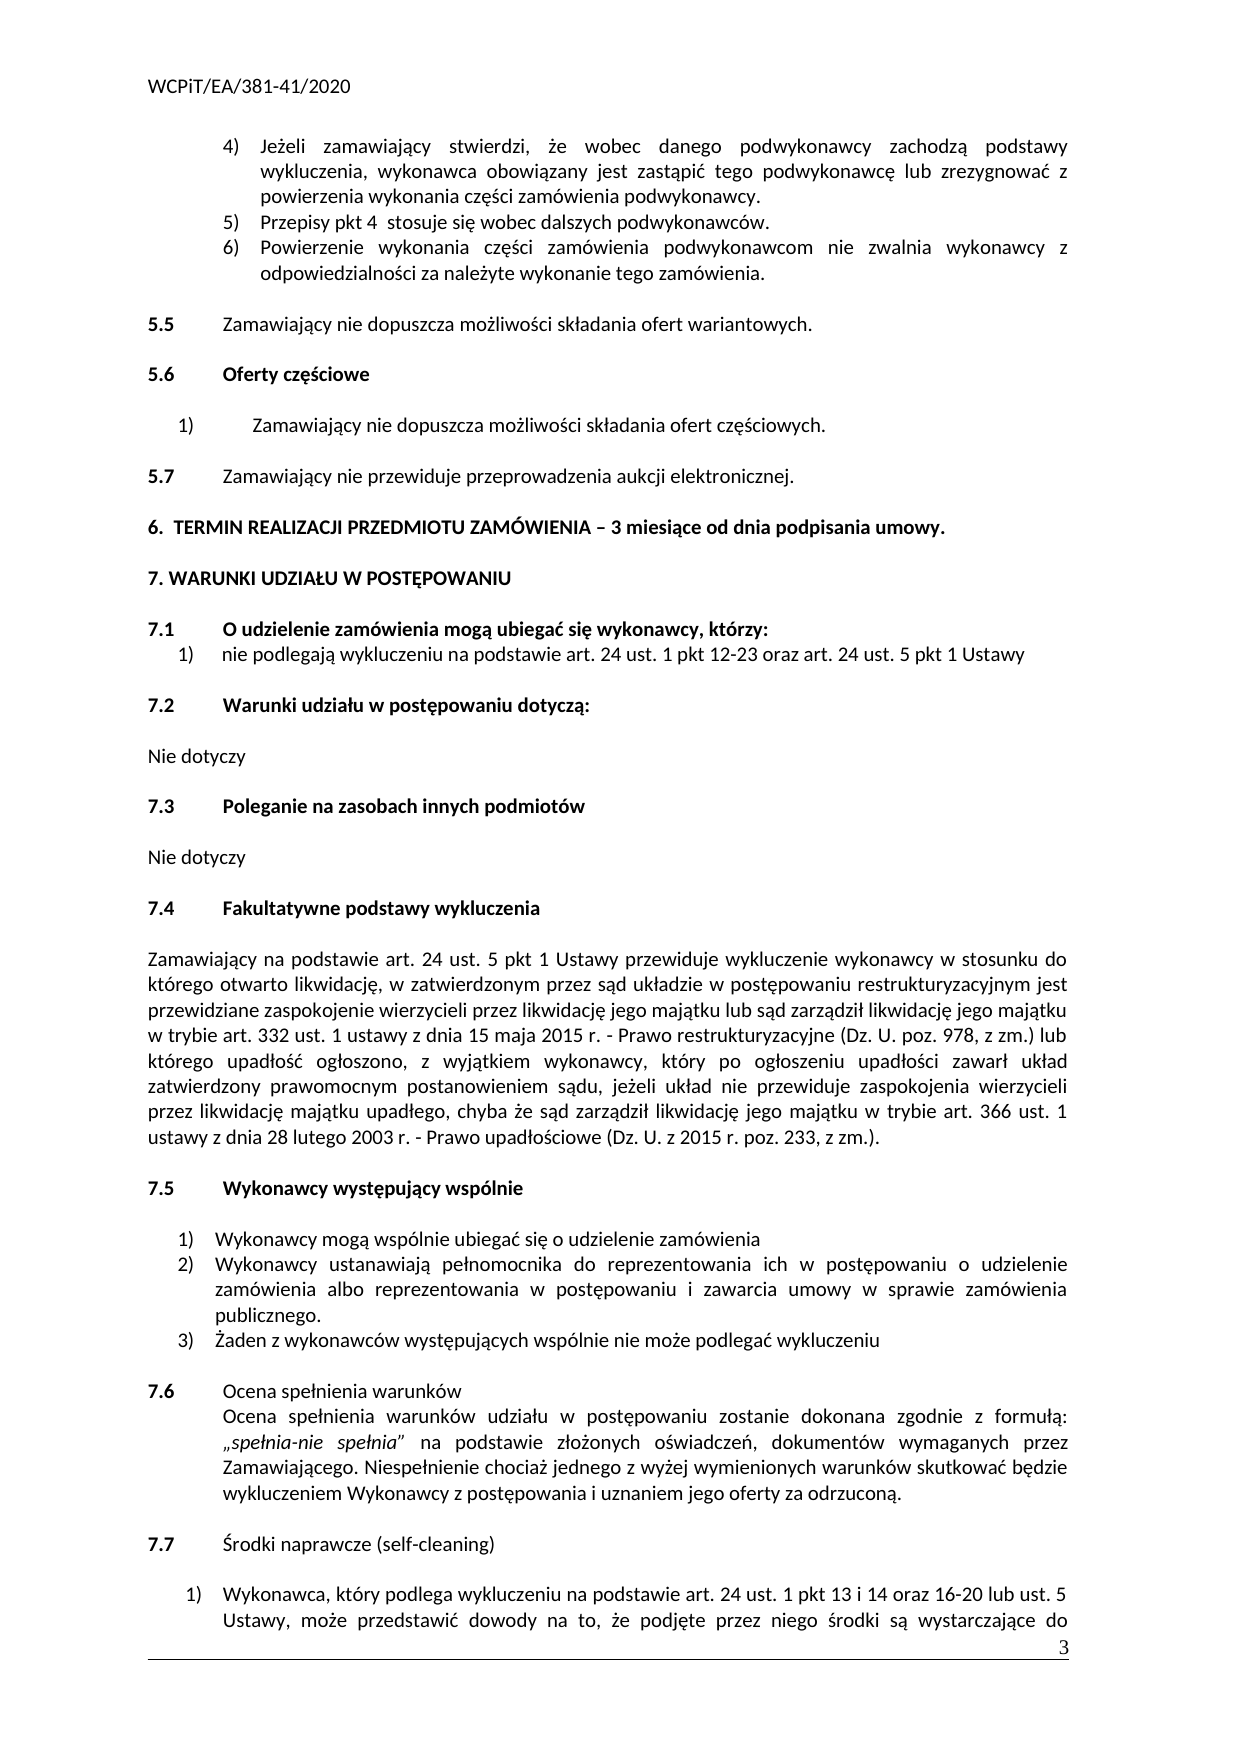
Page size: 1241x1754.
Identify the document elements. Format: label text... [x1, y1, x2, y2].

list Warunki udziału w postępowaniu dotyczą: [148, 692, 1069, 717]
list Wykonawcy występujący wspólnie [148, 1175, 1069, 1200]
text 6. TERMIN REALIZACJI PRZEDMIOTU ZAMÓWIENIA – 3 miesiące od dnia podpisania umowy. [148, 514, 1069, 539]
text Nie dotyczy [148, 743, 1069, 768]
list Oferty częściowe [148, 362, 1069, 387]
text Ocena spełnienia warunków udziału w postępowaniu zostanie dokonana zgodnie z formułą: „spełnia-nie spełnia” na podstawie złożonych oświadczeń, dokumentów wymaganych przez Zamawiającego. Niespełnienie chociaż jednego z wyżej wymienionych warunków skutkować będzie wykluczeniem Wykonawcy z postępowania i uznaniem jego oferty za odrzuconą. [223, 1404, 1069, 1505]
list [185, 1582, 1069, 1632]
list nie podlegają wykluczeniu na podstawie art. 24 ust. 1 pkt 12-23 oraz art. 24 ust. 5 pkt 1 Ustawy [177, 641, 1069, 667]
list Żaden z wykonawców występujących wspólnie nie może podlegać wykluczeniu [177, 1327, 1069, 1353]
list Przepisy pkt 4 stosuje się wobec dalszych podwykonawców. [223, 209, 1069, 234]
list Ocena spełnienia warunków [148, 1378, 1069, 1404]
list Powierzenie wykonania części zamówienia podwykonawcom nie zwalnia wykonawcy z odpowiedzialności za należyte wykonanie tego zamówienia. [223, 234, 1069, 285]
list Wykonawcy ustanawiają pełnomocnika do reprezentowania ich w postępowaniu o udzielenie zamówienia albo reprezentowania w postępowaniu i zawarcia umowy w sprawie zamówienia publicznego. [177, 1251, 1069, 1327]
list Jeżeli zamawiający stwierdzi, że wobec danego podwykonawcy zachodzą podstawy wykluczenia, wykonawca obowiązany jest zastąpić tego podwykonawcę lub zrezygnować z powierzenia wykonania części zamówienia podwykonawcy. [223, 133, 1069, 209]
list O udzielenie zamówienia mogą ubiegać się wykonawcy, którzy: [148, 616, 1069, 641]
list Środki naprawcze (self-cleaning) [148, 1531, 1069, 1556]
text Nie dotyczy [148, 844, 1069, 870]
list Zamawiający nie dopuszcza możliwości składania ofert wariantowych. [148, 311, 1069, 336]
list Zamawiający nie przewiduje przeprowadzenia aukcji elektronicznej. [148, 463, 1069, 489]
list Poleganie na zasobach innych podmiotów [148, 794, 1069, 819]
list Fakultatywne podstawy wykluczenia [148, 895, 1069, 921]
text 7. WARUNKI UDZIAŁU W POSTĘPOWANIU [148, 565, 1069, 590]
text Zamawiający na podstawie art. 24 ust. 5 pkt 1 Ustawy przewiduje wykluczenie wykonawcy w stosunku do którego otwarto likwidację, w zatwierdzonym przez sąd układzie w postępowaniu restrukturyzacyjnym jest przewidziane zaspokojenie wierzycieli przez likwidację jego majątku lub sąd zarządził likwidację jego majątku w trybie art. 332 ust. 1 ustawy z dnia 15 maja 2015 r. - Prawo restrukturyzacyjne (Dz. U. poz. 978, z zm.) lub którego upadłość ogłoszono, z wyjątkiem wykonawcy, który po ogłoszeniu upadłości zawarł układ zatwierdzony prawomocnym postanowieniem sądu, jeżeli układ nie przewiduje zaspokojenia wierzycieli przez likwidację majątku upadłego, chyba że sąd zarządził likwidację jego majątku w trybie art. 366 ust. 1 ustawy z dnia 28 lutego 2003 r. - Prawo upadłościowe (Dz. U. z 2015 r. poz. 233, z zm.). [148, 946, 1069, 1149]
list Zamawiający nie dopuszcza możliwości składania ofert częściowych. [177, 412, 1069, 438]
list Wykonawcy mogą wspólnie ubiegać się o udzielenie zamówienia [177, 1226, 1069, 1251]
